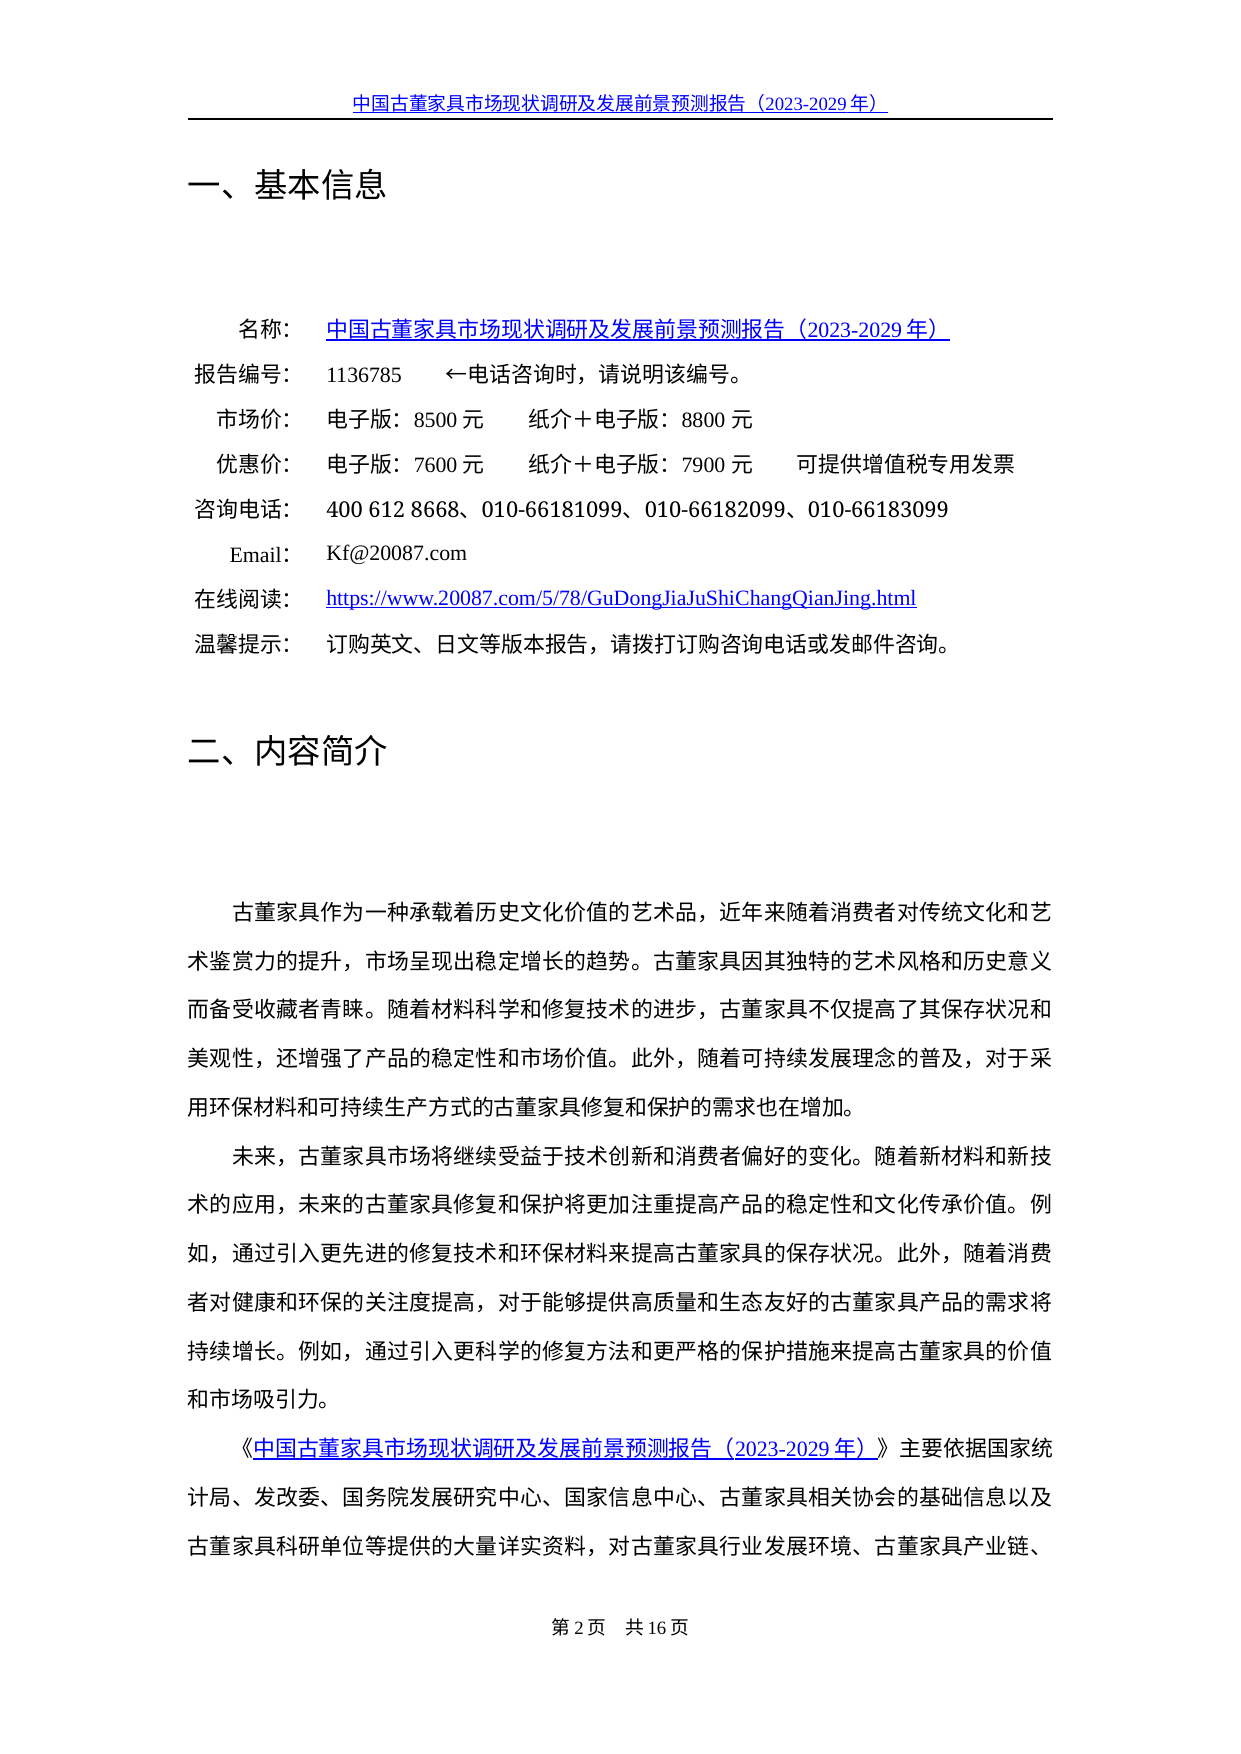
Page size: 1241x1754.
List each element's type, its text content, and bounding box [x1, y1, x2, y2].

table_cell [315, 582, 1073, 627]
table_cell Kf@20087.com [315, 537, 1073, 582]
table_cell 市场价： [167, 402, 315, 447]
table_cell 订购英文、日文等版本报告，请拨打订购咨询电话或发邮件咨询。 [315, 627, 1073, 672]
title 一、基本信息 [187, 150, 1053, 215]
table_cell 温馨提示： [167, 627, 315, 672]
table_header 中国古董家具市场现状调研及发展前景预测报告（2023-2029年） [315, 312, 1073, 357]
table_cell 咨询电话： [167, 492, 315, 537]
title 二、内容简介 [187, 717, 1053, 782]
table_cell 报告编号： [167, 357, 315, 402]
table_cell Email： [167, 537, 315, 582]
table_cell 电子版：7600 元 纸介＋电子版：7900 元 可提供增值税专用发票 [315, 447, 1073, 492]
table_cell 400 612 8668、010-66181099、010-66182099、010-66183099 [315, 492, 1073, 537]
table_cell 电子版：8500 元 纸介＋电子版：8800 元 [315, 402, 1073, 447]
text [187, 894, 1053, 1561]
table_header 名称： [167, 312, 315, 357]
table_cell 在线阅读： [167, 582, 315, 627]
table_cell 优惠价： [167, 447, 315, 492]
table_cell 1136785 ←电话咨询时，请说明该编号。 [315, 357, 1073, 402]
